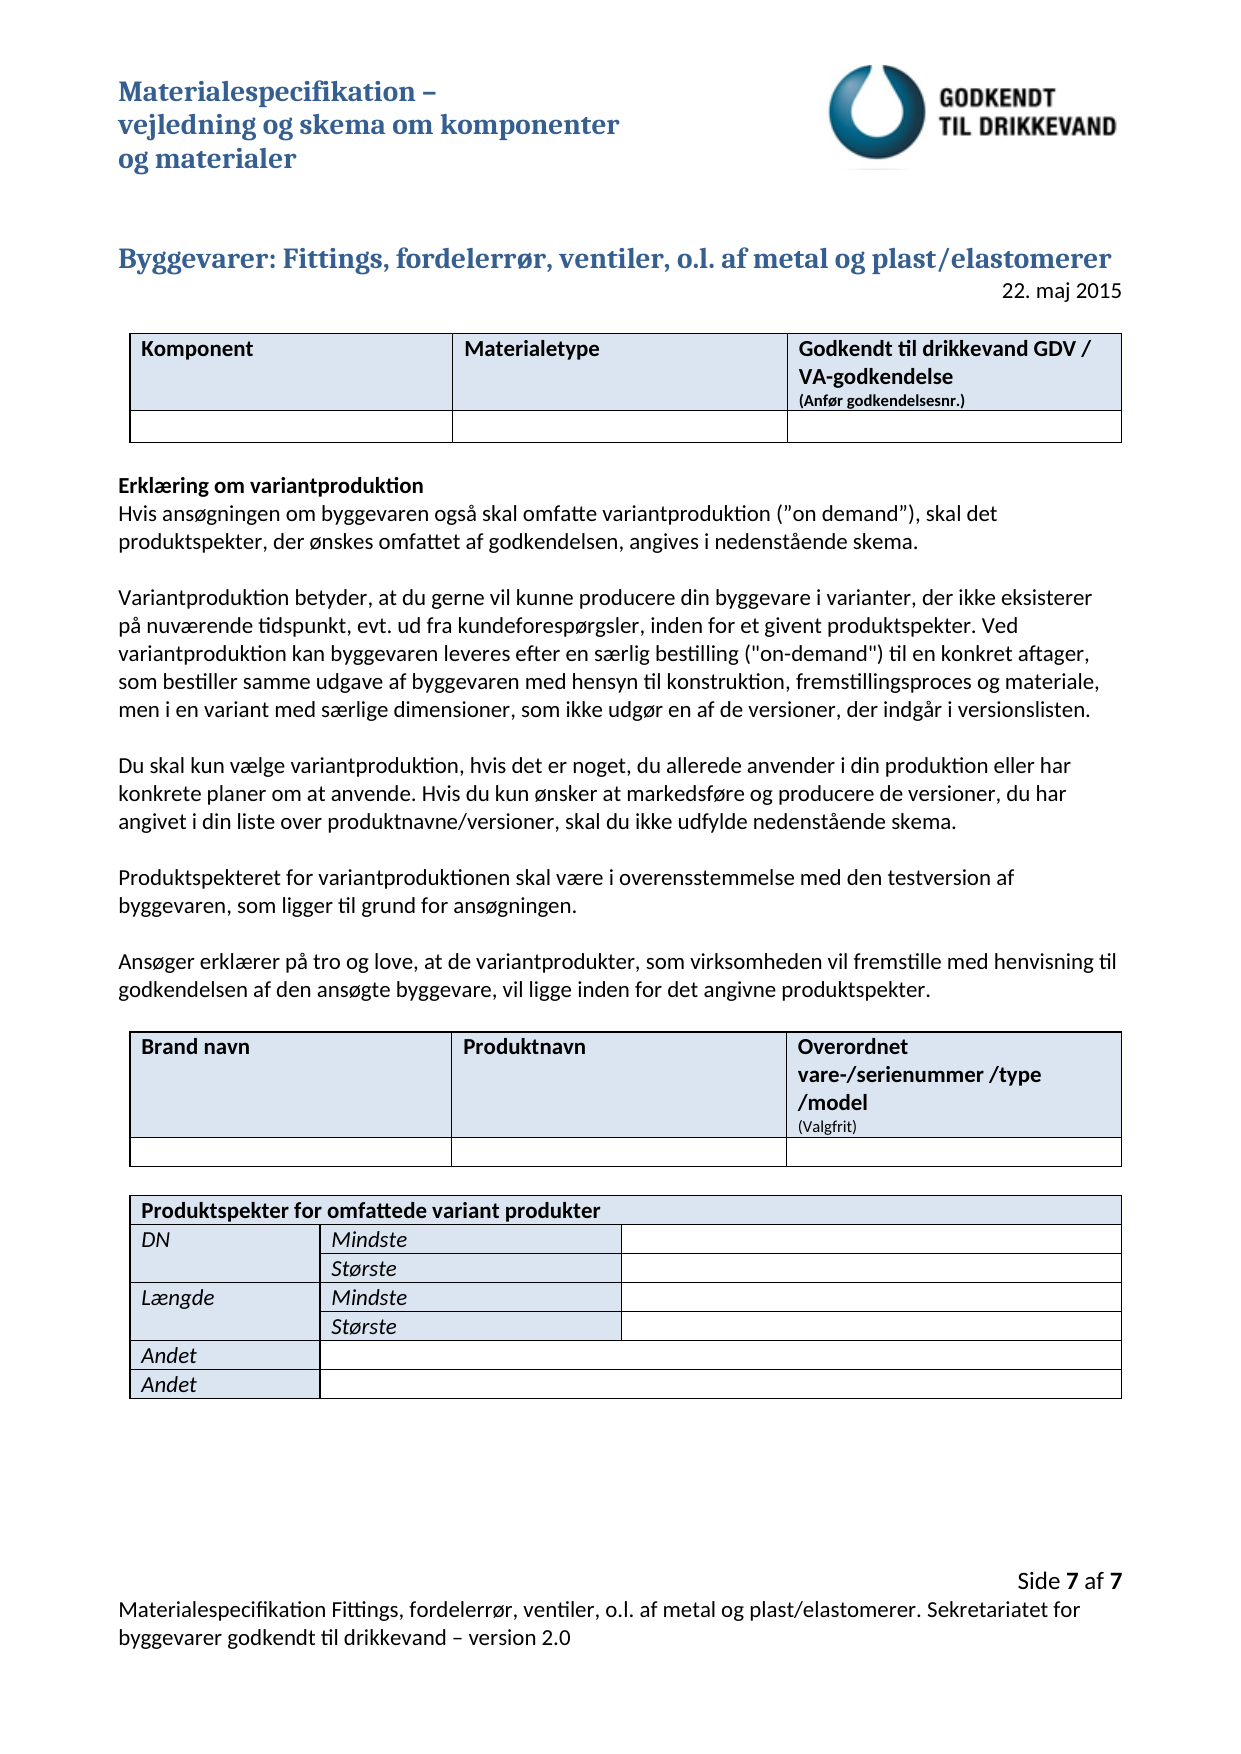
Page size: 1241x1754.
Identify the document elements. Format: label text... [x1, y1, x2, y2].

table_header Produktnavn [452, 1033, 786, 1137]
table_cell Andet [131, 1341, 319, 1369]
table_cell Mindste [321, 1283, 621, 1311]
table_header Godkendt til drikkevand GDV / VA-godkendelse (Anfør godkendelsesnr.) [788, 334, 1121, 410]
table_cell [321, 1370, 1121, 1398]
table_cell [622, 1283, 1121, 1311]
table_header Brand navn [131, 1033, 451, 1137]
table_cell [131, 1138, 451, 1166]
table_cell [622, 1254, 1121, 1282]
table_cell [622, 1312, 1121, 1340]
table_header Overordnet vare-/serienummer /type /model (Valgfrit) [787, 1033, 1121, 1137]
table_cell [321, 1341, 1121, 1369]
table_cell Største [321, 1254, 621, 1282]
table_cell DN [131, 1225, 319, 1282]
table_cell [131, 411, 452, 442]
table_cell Største [321, 1312, 621, 1340]
text Variantproduktion betyder, at du gerne vil kunne producere din byggevare i varianter, der ikke eksisterer på nuværende tidspunkt, evt. ud fra kundeforespørgsler, inden for et givent produktspekter. Ved variantproduktion kan byggevaren leveres efter en særlig bestilling ("on-demand") til en konkret aftager, som bestiller samme udgave af byggevaren med hensyn til konstruktion, fremstillingsproces og materiale, men i en variant med særlige dimensioner, som ikke udgør en af de versioner, der indgår i versionslisten. [118, 583, 1122, 723]
text Erklæring om variantproduktion Hvis ansøgningen om byggevaren også skal omfatte variantproduktion (”on demand”), skal det produktspekter, der ønskes omfattet af godkendelsen, angives i nedenstående skema. [118, 471, 1122, 555]
table_cell [787, 1138, 1121, 1166]
table_cell Længde [131, 1283, 319, 1340]
text Du skal kun vælge variantproduktion, hvis det er noget, du allerede anvender i din produktion eller har konkrete planer om at anvende. Hvis du kun ønsker at markedsføre og producere de versioner, du har angivet i din liste over produktnavne/versioner, skal du ikke udfylde nedenstående skema. [118, 751, 1122, 835]
table_cell [622, 1225, 1121, 1253]
table_cell [452, 1138, 786, 1166]
text Ansøger erklærer på tro og love, at de variantprodukter, som virksomheden vil fremstille med henvisning til godkendelsen af den ansøgte byggevare, vil ligge inden for det angivne produktspekter. [118, 947, 1122, 1003]
table_header Komponent [131, 334, 452, 410]
table_header Produktspekter for omfattede variant produkter [131, 1196, 1121, 1224]
table_cell Mindste [321, 1225, 621, 1253]
table_header Materialetype [453, 334, 787, 410]
table_cell [788, 411, 1121, 442]
table_cell Andet [131, 1370, 319, 1398]
text Produktspekteret for variantproduktionen skal være i overensstemmelse med den testversion af byggevaren, som ligger til grund for ansøgningen. [118, 863, 1122, 919]
table_cell [453, 411, 787, 442]
